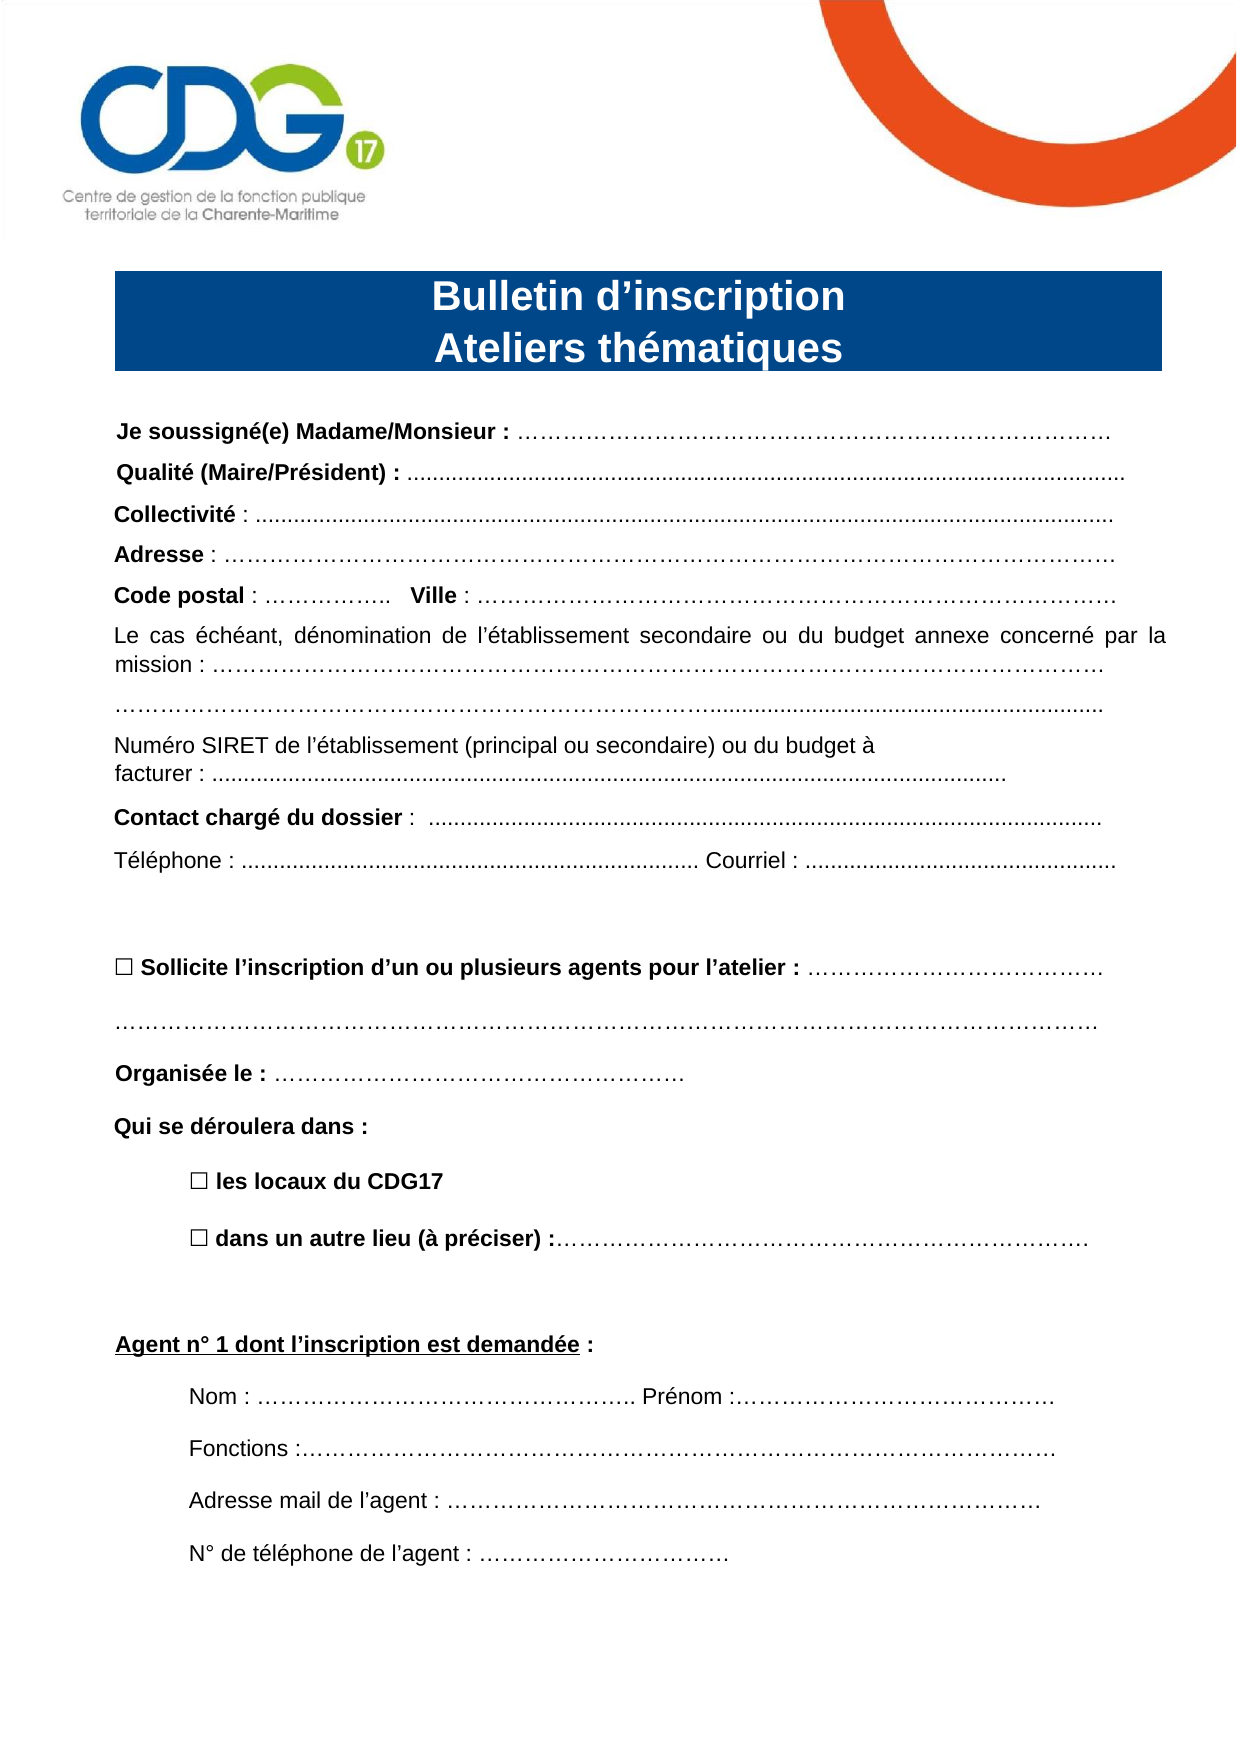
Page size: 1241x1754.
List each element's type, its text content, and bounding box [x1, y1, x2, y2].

text Téléphone : ........................................................................ Courriel : ................................................. [113, 847, 1167, 873]
text Je soussigné(e) Madame/Monsieur : …………………………………………………………………… [116, 418, 1167, 444]
text Qui se déroulera dans : [113, 1113, 1167, 1139]
text Adresse : ……………………………………………………………………………………………………… [113, 541, 1167, 567]
text Collectivité : ....................................................................................................................................... [113, 501, 1167, 527]
text Ateliers thématiques [115, 323, 1162, 371]
text Agent n° 1 dont l’inscription est demandée : [115, 1331, 1167, 1358]
text Numéro SIRET de l’établissement (principal ou secondaire) ou du budget à facturer : ............................................................................................................................. [113, 732, 1167, 786]
text Bulletin d’inscription [115, 271, 1162, 319]
text Organisée le : ……………………………………………… [115, 1060, 1167, 1087]
text Qualité (Maire/Président) : ................................................................................................................. [116, 459, 1167, 486]
text …………………………………………………………………….............................................................. [113, 691, 1167, 718]
picture [1, 0, 1237, 239]
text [189, 1435, 1167, 1462]
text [189, 1383, 1167, 1410]
text Sollicite l’inscription d’un ou plusieurs agents pour l’atelier : ………………………………… [113, 951, 1167, 982]
text ………………………………………………………………………………………………………………… [113, 1008, 1167, 1034]
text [189, 1487, 1167, 1514]
text les locaux du CDG17 [113, 1165, 1167, 1196]
text dans un autre lieu (à préciser) :……………………………………………………………. [113, 1222, 1167, 1253]
text Le cas échéant, dénomination de l’établissement secondaire ou du budget annexe concerné par la mission : ……………………………………………………………………………………………………… [113, 622, 1167, 677]
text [189, 1539, 1167, 1566]
text Contact chargé du dossier : .......................................................................................................... [113, 803, 1167, 830]
text Code postal : …………….. Ville : ………………………………………………………………………… [113, 582, 1167, 608]
